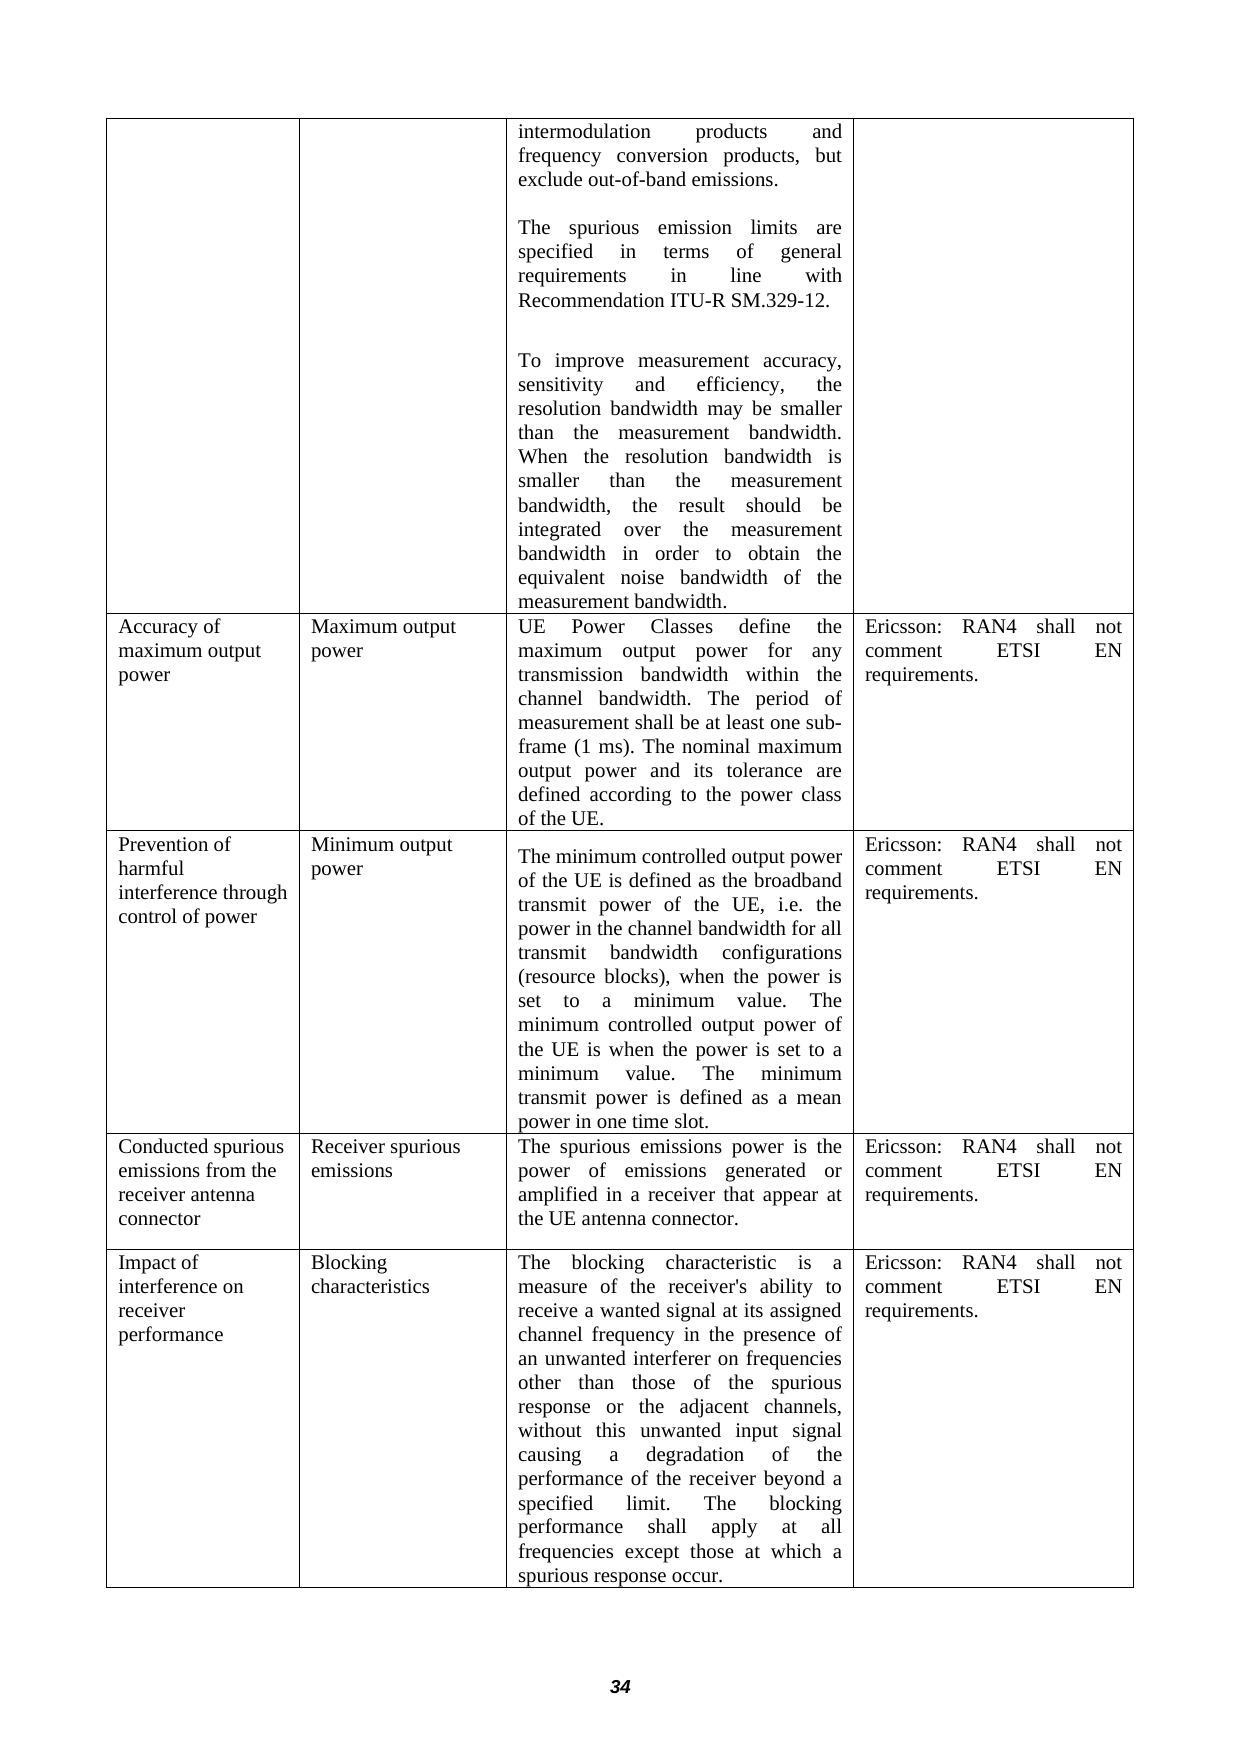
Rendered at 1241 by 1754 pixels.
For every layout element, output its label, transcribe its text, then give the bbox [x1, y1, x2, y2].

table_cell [854, 119, 1133, 613]
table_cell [300, 1250, 506, 1587]
table_cell Prevention of harmful interference through control of power [107, 831, 299, 1133]
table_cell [507, 119, 853, 613]
table_cell Accuracy of maximum output power [107, 614, 299, 830]
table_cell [300, 119, 506, 613]
table_cell UE Power Classes define the maximum output power for any transmission bandwidth within the channel bandwidth. The period of measurement shall be at least one sub-frame (1 ms). The nominal maximum output power and its tolerance are defined according to the power class of the UE. [507, 614, 853, 830]
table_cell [107, 1250, 299, 1587]
table_cell The minimum controlled output power of the UE is defined as the broadband transmit power of the UE, i.e. the power in the channel bandwidth for all transmit bandwidth configurations (resource blocks), when the power is set to a minimum value. The minimum controlled output power of the UE is when the power is set to a minimum value. The minimum transmit power is defined as a mean power in one time slot. [507, 831, 853, 1133]
table_cell Ericsson: RAN4 shall not comment ETSI EN requirements. [854, 614, 1133, 830]
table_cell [107, 119, 299, 613]
table_cell Conducted spurious emissions from the receiver antenna connector [107, 1134, 299, 1249]
table_cell Ericsson: RAN4 shall not comment ETSI EN requirements. [854, 1134, 1133, 1249]
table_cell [507, 1250, 853, 1587]
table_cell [854, 1250, 1133, 1587]
table_cell Ericsson: RAN4 shall not comment ETSI EN requirements. [854, 831, 1133, 1133]
table_cell Maximum output power [300, 614, 506, 830]
table_cell Minimum output power [300, 831, 506, 1133]
table_cell Receiver spurious emissions [300, 1134, 506, 1249]
table_cell The spurious emissions power is the power of emissions generated or amplified in a receiver that appear at the UE antenna connector. [507, 1134, 853, 1249]
